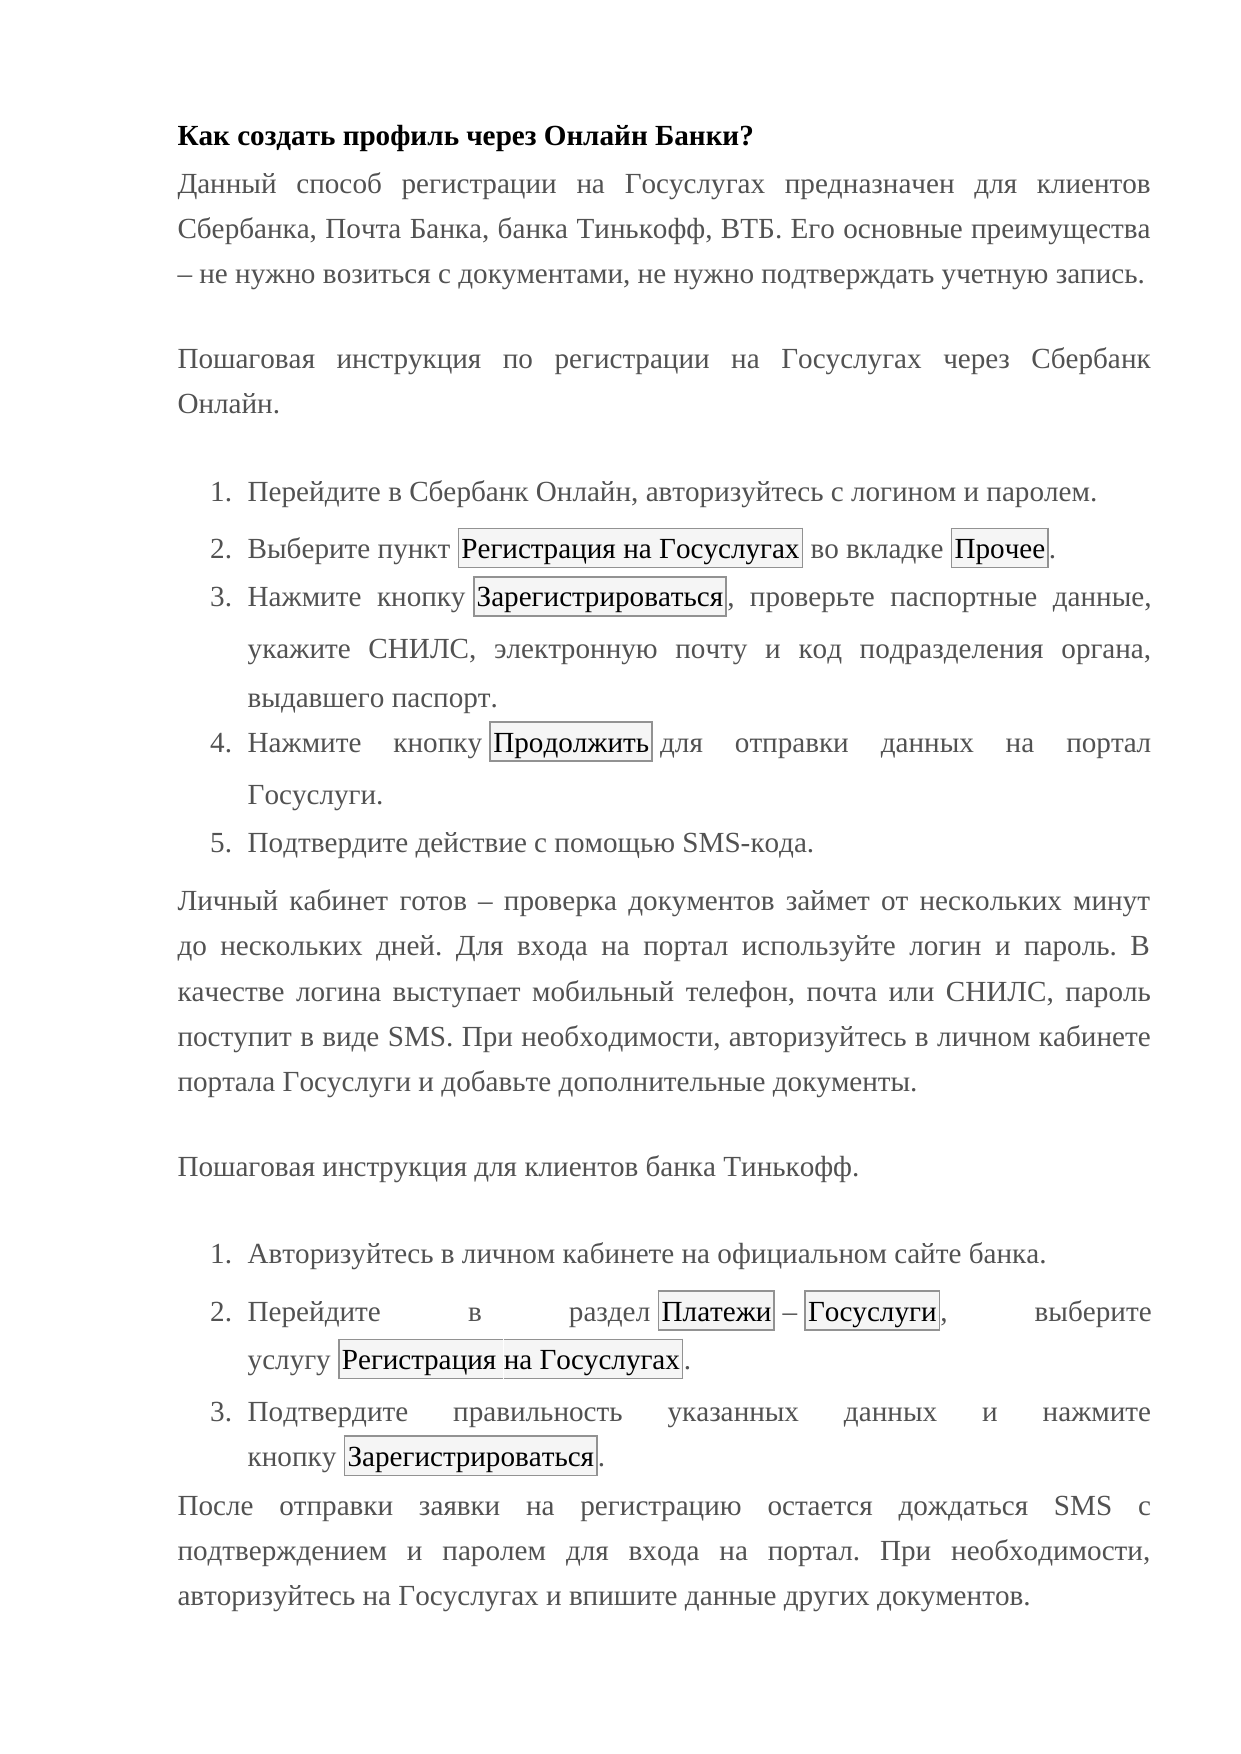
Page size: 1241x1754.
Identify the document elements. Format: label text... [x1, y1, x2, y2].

text Пошаговая инструкция по регистрации на Госуслугах через Сбербанк Онлайн. [177, 329, 1152, 420]
list Нажмите кнопку Зарегистрироваться, проверьте паспортные данные, укажите СНИЛС, электронную почту и код подразделения органа, выдавшего паспорт. [210, 568, 1152, 714]
list Выберите пункт Регистрация на Госуслугах во вкладке Прочее. [210, 520, 1152, 568]
list Подтвердите действие с помощью SMS-кода. [210, 811, 1152, 859]
subtitle Как создать профиль через Онлайн Банки? [177, 118, 1152, 152]
list Подтвердите правильность указанных данных и нажмите кнопку Зарегистрироваться. [210, 1379, 1152, 1476]
text Данный способ регистрации на Госуслугах предназначен для клиентов Сбербанка, Почта Банка, банка Тинькофф, ВТБ. Его основные преимущества – не нужно возиться с документами, не нужно подтверждать учетную запись. [177, 154, 1152, 290]
text Личный кабинет готов – проверка документов займет от нескольких минут до нескольких дней. Для входа на портал используйте логин и пароль. В качестве логина выступает мобильный телефон, почта или СНИЛС, пароль поступит в виде SMS. При необходимости, авторизуйтесь в личном кабинете портала Госуслуги и добавьте дополнительные документы. [177, 871, 1152, 1098]
list Авторизуйтесь в личном кабинете на официальном сайте банка. [210, 1221, 1152, 1270]
text Пошаговая инструкция для клиентов банка Тинькофф. [177, 1137, 1152, 1182]
list Перейдите в Сбербанк Онлайн, авторизуйтесь с логином и паролем. [210, 459, 1152, 507]
text После отправки заявки на регистрацию остается дождаться SMS с подтверждением и паролем для входа на портал. При необходимости, авторизуйтесь на Госуслугах и впишите данные других документов. [177, 1476, 1152, 1612]
list Перейдите в раздел Платежи – Госуслуги, выберите услугу Регистрация на Госуслугах. [210, 1282, 1152, 1379]
list Нажмите кнопку Продолжить для отправки данных на портал Госуслуги. [210, 714, 1152, 811]
